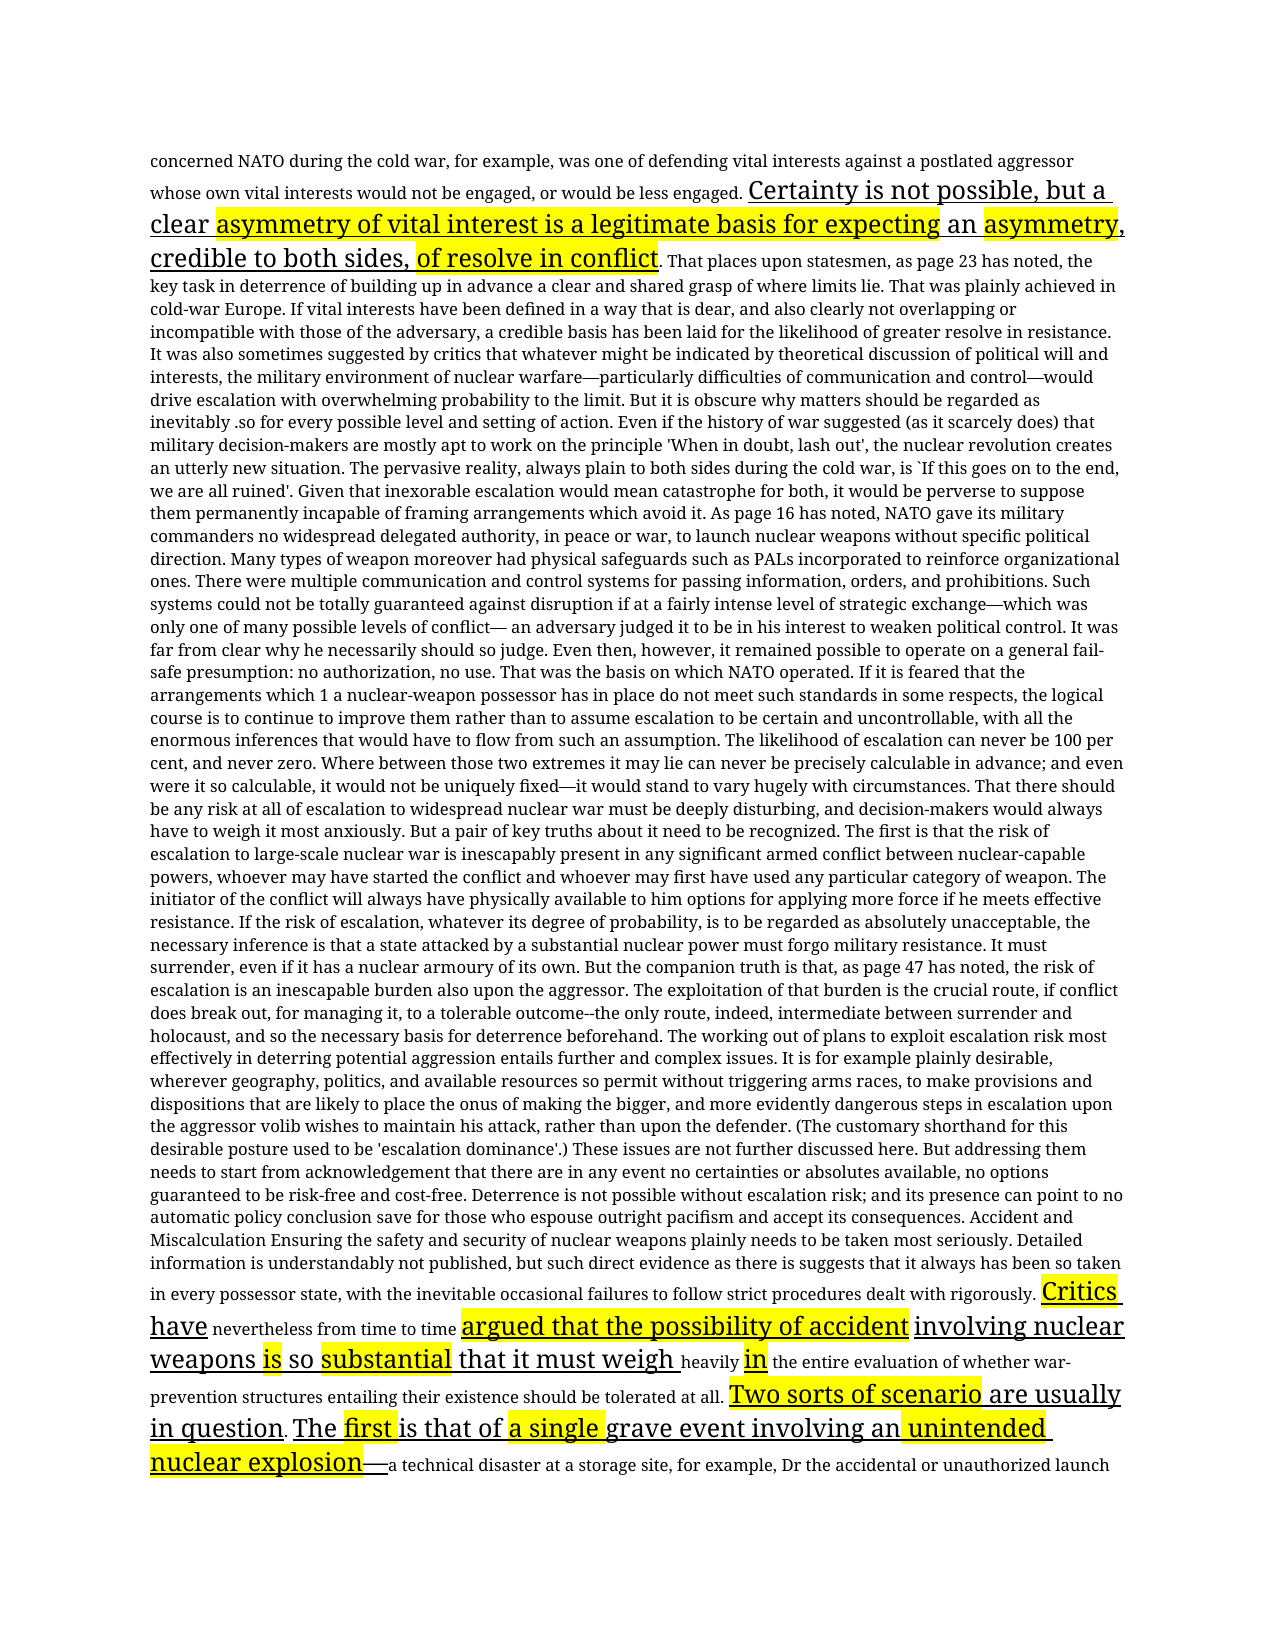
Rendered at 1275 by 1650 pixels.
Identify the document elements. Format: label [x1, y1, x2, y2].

text [150, 237, 1125, 1478]
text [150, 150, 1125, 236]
